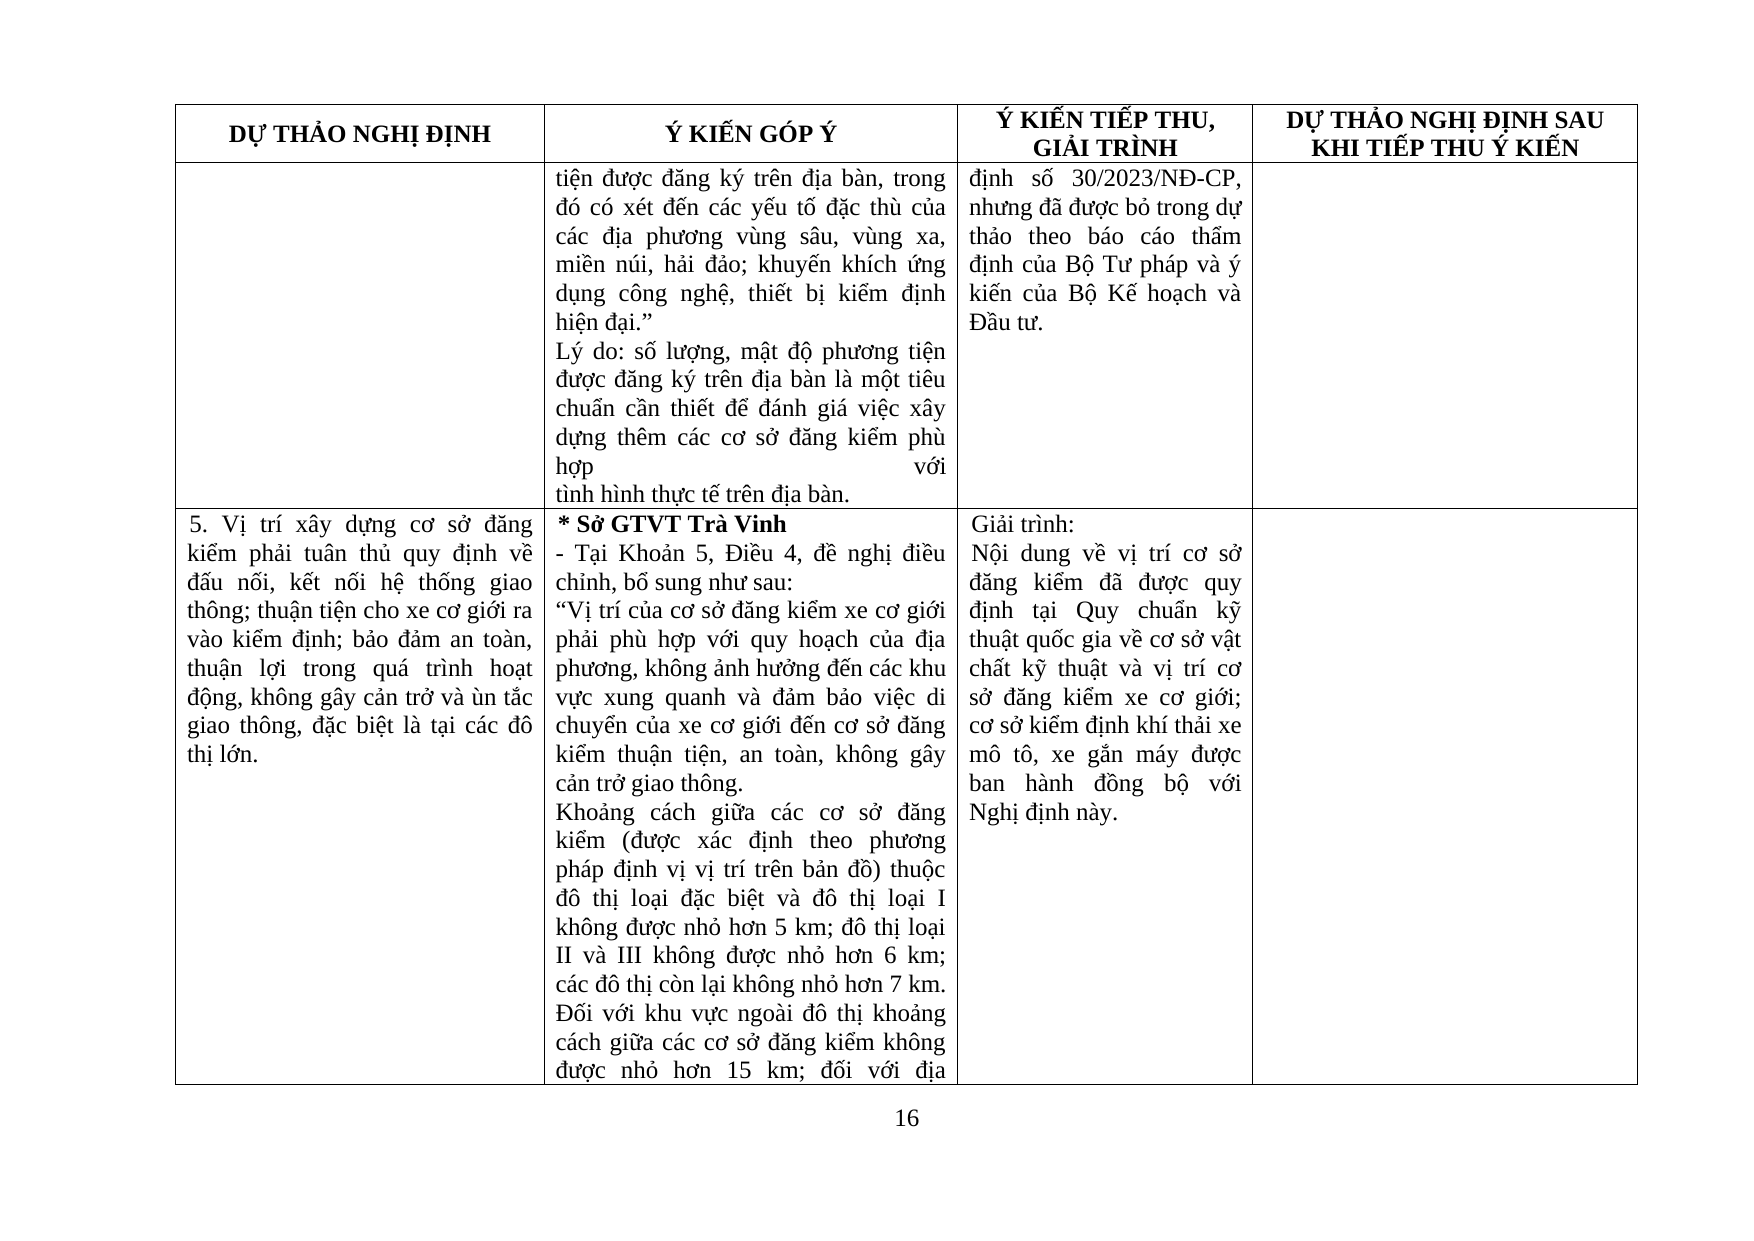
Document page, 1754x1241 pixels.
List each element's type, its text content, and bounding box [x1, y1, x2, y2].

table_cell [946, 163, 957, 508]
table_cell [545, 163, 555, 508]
table_cell [1253, 163, 1637, 508]
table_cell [176, 509, 544, 1084]
table_header Ý KIẾN GÓP Ý [545, 105, 957, 162]
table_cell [958, 509, 1252, 1084]
table_cell [1253, 509, 1637, 1084]
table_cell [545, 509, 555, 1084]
table_header DỰ THẢO NGHỊ ĐỊNH [176, 105, 544, 162]
table_header DỰ THẢO NGHỊ ĐỊNH SAU KHI TIẾP THU Ý KIẾN [1253, 105, 1637, 162]
table_header Ý KIẾN TIẾP THU, GIẢI TRÌNH [958, 105, 1252, 162]
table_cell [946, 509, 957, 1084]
